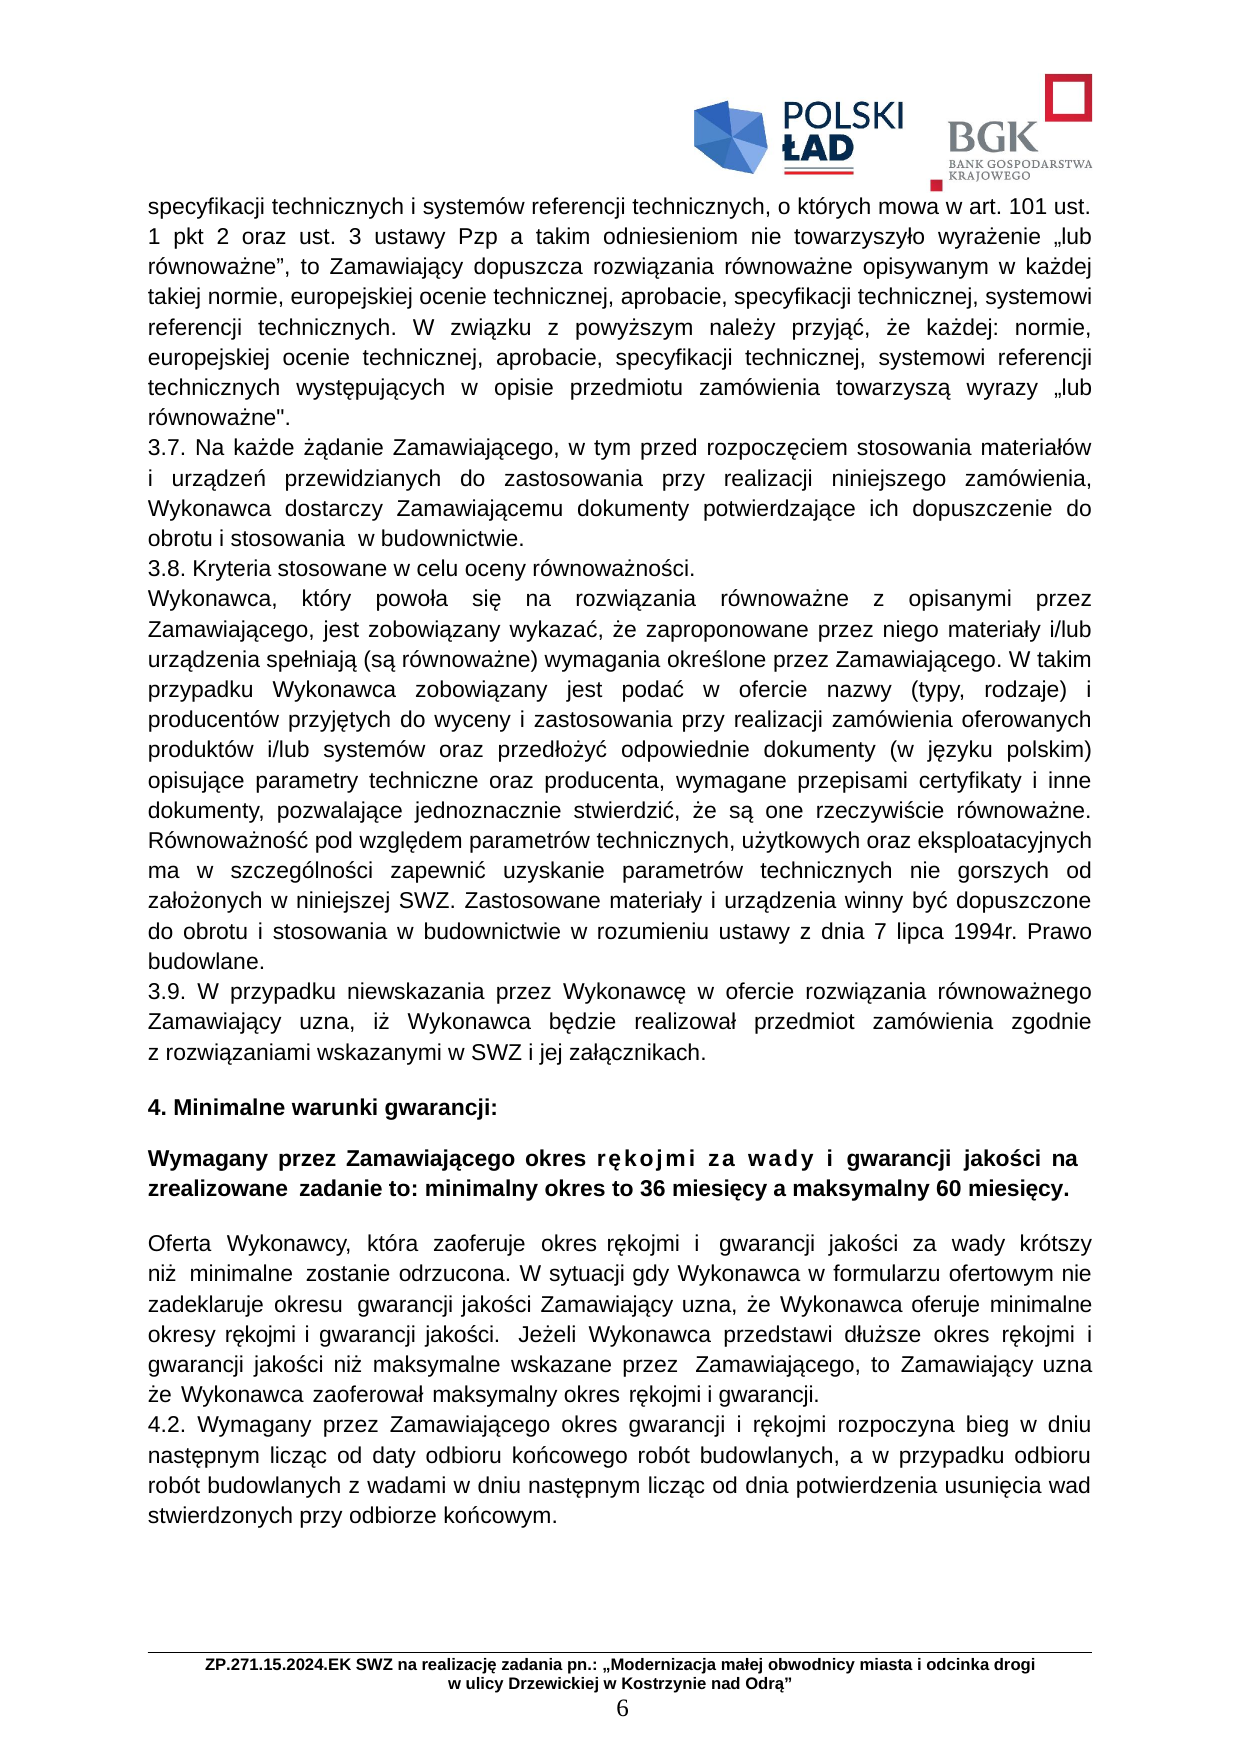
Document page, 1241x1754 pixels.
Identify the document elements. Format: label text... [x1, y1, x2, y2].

text 3.8. Kryteria stosowane w celu oceny równoważności. [148, 555, 1092, 581]
picture [694, 73, 1093, 193]
text Wymagany przez Zamawiającego okres rękojmi za wady i gwarancji jakości na zrealizowane zadanie to: minimalny okres to 36 miesięcy a maksymalny 60 miesięcy. [148, 1145, 1078, 1201]
text 3.9. W przypadku niewskazania przez Wykonawcę w ofercie rozwiązania równoważnego Zamawiający uzna, iż Wykonawca będzie realizował przedmiot zamówienia zgodnie z rozwiązaniami wskazanymi w SWZ i jej załącznikach. [148, 978, 1092, 1065]
text Wykonawca, który powoła się na rozwiązania równoważne z opisanymi przez Zamawiającego, jest zobowiązany wykazać, że zaproponowane przez niego materiały i/lub urządzenia spełniają (są równoważne) wymagania określone przez Zamawiającego. W takim przypadku Wykonawca zobowiązany jest podać w ofercie nazwy (typy, rodzaje) i producentów przyjętych do wyceny i zastosowania przy realizacji zamówienia oferowanych produktów i/lub systemów oraz przedłożyć odpowiednie dokumenty (w języku polskim) opisujące parametry techniczne oraz producenta, wymagane przepisami certyfikaty i inne dokumenty, pozwalające jednoznacznie stwierdzić, że są one rzeczywiście równoważne. Równoważność pod względem parametrów technicznych, użytkowych oraz eksploatacyjnych ma w szczególności zapewnić uzyskanie parametrów technicznych nie gorszych od założonych w niniejszej SWZ. Zastosowane materiały i urządzenia winny być dopuszczone do obrotu i stosowania w budownictwie w rozumieniu ustawy z dnia 7 lipca 1994r. Prawo budowlane. [148, 585, 1092, 974]
text Oferta Wykonawcy, która zaoferuje okres rękojmi i gwarancji jakości za wady krótszy niż minimalne zostanie odrzucona. W sytuacji gdy Wykonawca w formularzu ofertowym nie zadeklaruje okresu gwarancji jakości Zamawiający uzna, że Wykonawca oferuje minimalne okresy rękojmi i gwarancji jakości. Jeżeli Wykonawca przedstawi dłuższe okres rękojmi i gwarancji jakości niż maksymalne wskazane przez Zamawiającego, to Zamawiający uzna że Wykonawca zaoferował maksymalny okres rękojmi i gwarancji. [148, 1230, 1092, 1407]
text 3.7. Na każde żądanie Zamawiającego, w tym przed rozpoczęciem stosowania materiałów i urządzeń przewidzianych do zastosowania przy realizacji niniejszego zamówienia, Wykonawca dostarczy Zamawiającemu dokumenty potwierdzające ich dopuszczenie do obrotu i stosowania w budownictwie. [148, 434, 1092, 551]
text 4.2. Wymagany przez Zamawiającego okres gwarancji i rękojmi rozpoczyna bieg w dniu następnym licząc od daty odbioru końcowego robót budowlanych, a w przypadku odbioru robót budowlanych z wadami w dniu następnym licząc od dnia potwierdzenia usunięcia wad stwierdzonych przy odbiorze końcowym. [148, 1411, 1092, 1528]
list 4. Minimalne warunki gwarancji: [148, 1094, 1092, 1120]
